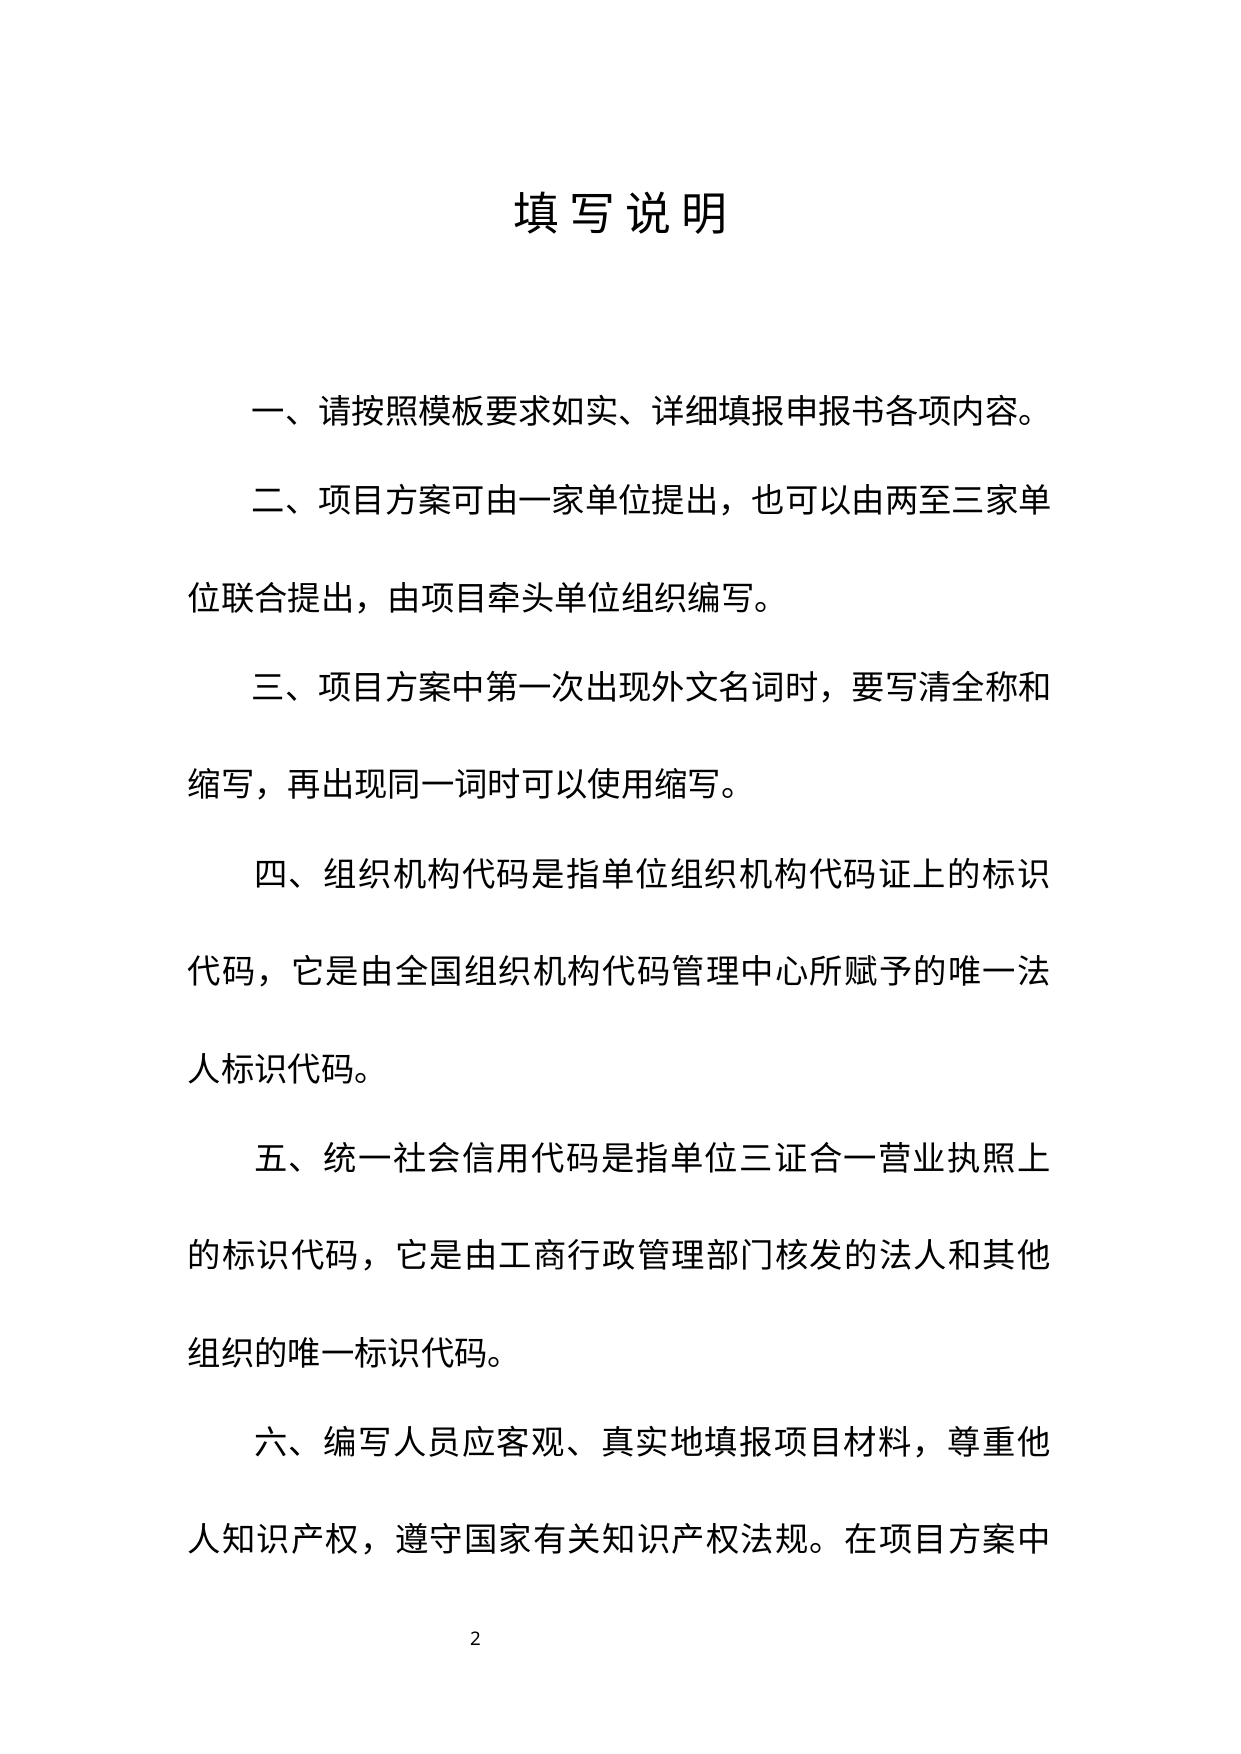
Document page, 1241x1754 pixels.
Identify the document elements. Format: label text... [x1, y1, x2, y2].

text 一、请按照模板要求如实、详细填报申报书各项内容。 [187, 377, 1053, 442]
text 二、项目方案可由一家单位提出，也可以由两至三家单位联合提出，由项目牵头单位组织编写。 [187, 466, 1053, 628]
text 四、组织机构代码是指单位组织机构代码证上的标识代码，它是由全国组织机构代码管理中心所赋予的唯一法人标识代码。 [187, 839, 1053, 1099]
text 三、项目方案中第一次出现外文名词时，要写清全称和缩写，再出现同一词时可以使用缩写。 [187, 652, 1053, 815]
text 五、统一社会信用代码是指单位三证合一营业执照上的标识代码，它是由工商行政管理部门核发的法人和其他组织的唯一标识代码。 [187, 1123, 1053, 1383]
text 填 写 说 明 [187, 162, 1053, 259]
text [187, 1407, 1053, 1569]
